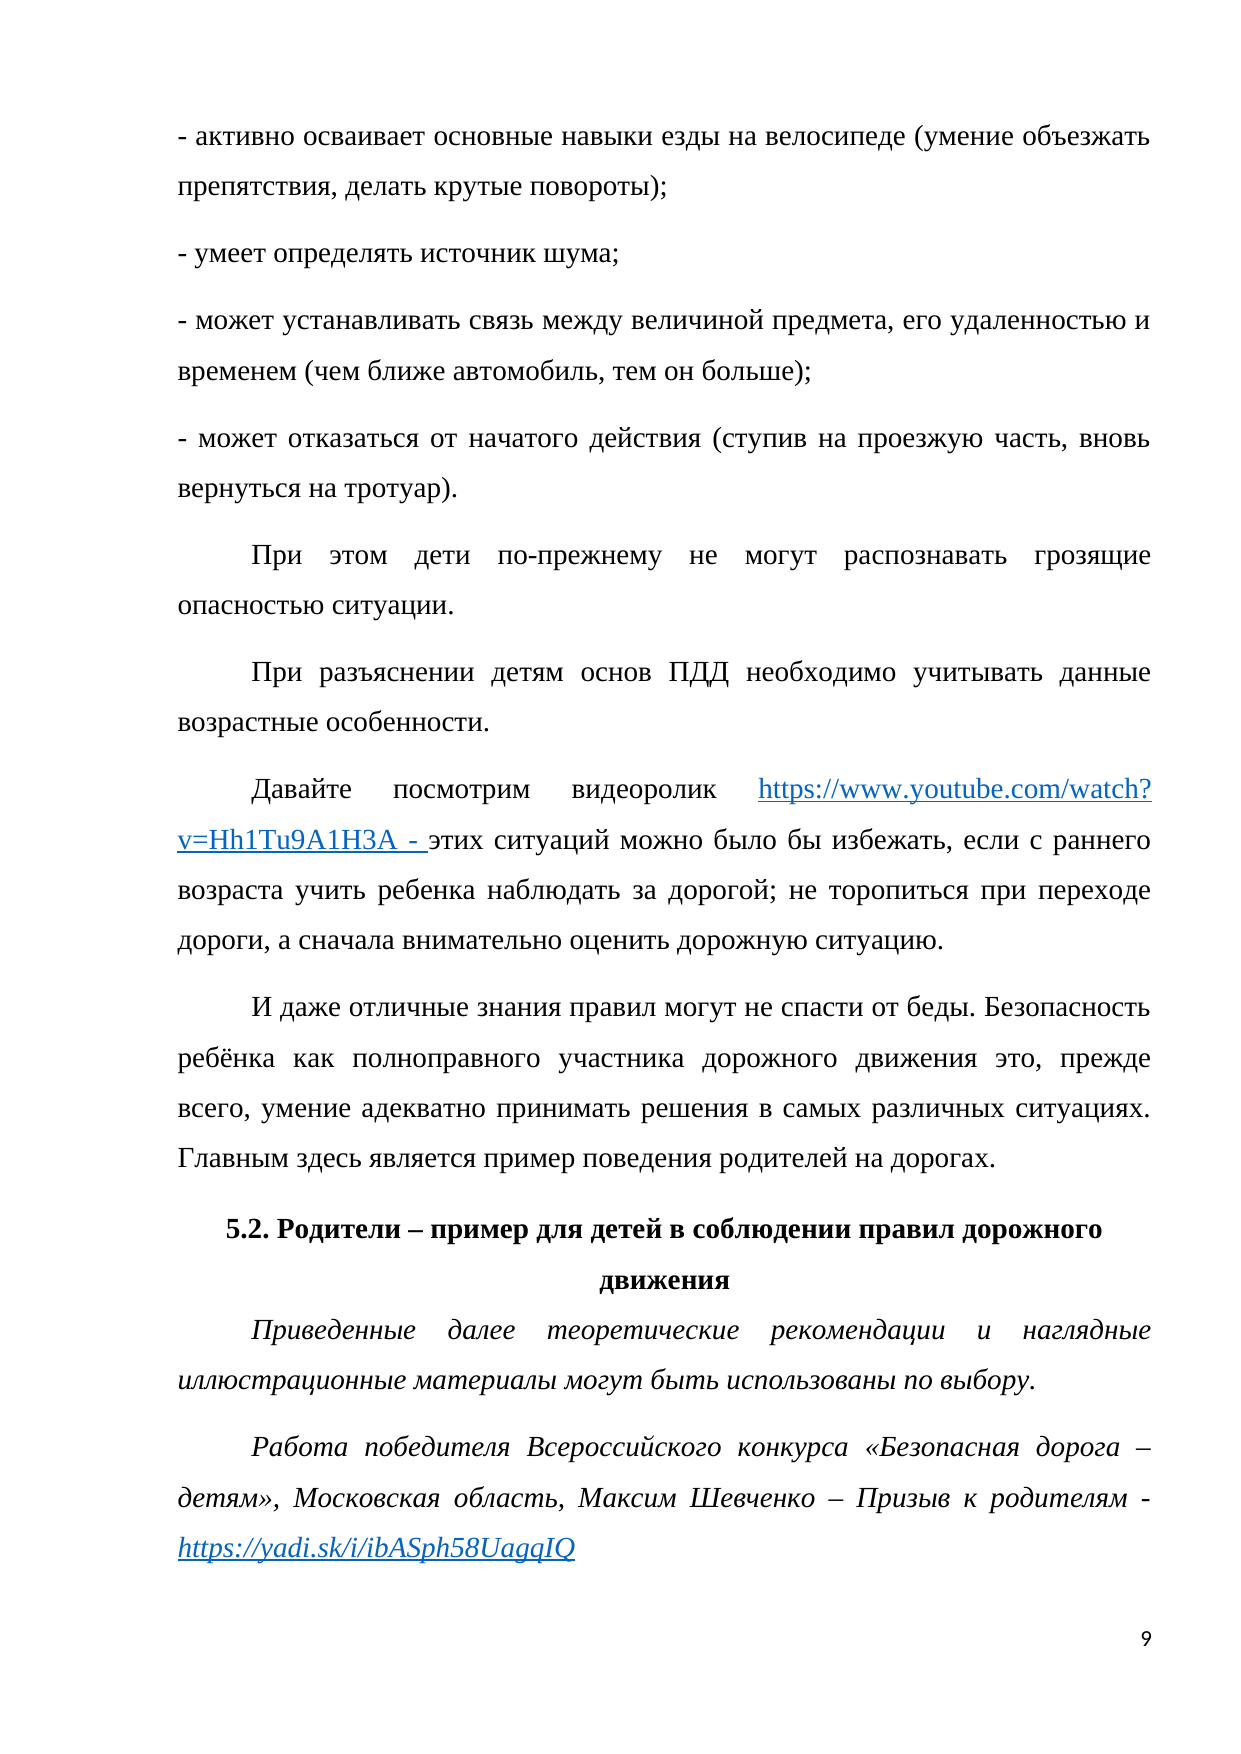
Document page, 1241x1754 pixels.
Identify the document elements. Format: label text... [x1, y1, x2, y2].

text При этом дети по-прежнему не могут распознавать грозящие опасностью ситуации. [177, 537, 1152, 621]
text - умеет определять источник шума; [177, 235, 1152, 269]
subtitle 5.2. Родители – пример для детей в соблюдении правил дорожного движения [177, 1212, 1152, 1295]
text При разъяснении детям основ ПДД необходимо учитывать данные возрастные особенности. [177, 654, 1152, 738]
text Работа победителя Всероссийского конкурса «Безопасная дорога – детям», Московская область, Максим Шевченко – Призыв к родителям - https://yadi.sk/i/ibASph58UagqIQ [177, 1429, 1152, 1564]
text - может отказаться от начатого действия (ступив на проезжую часть, вновь вернуться на тротуар). [177, 420, 1152, 503]
text Давайте посмотрим видеоролик https://www.youtube.com/watch?v=Hh1Tu9A1H3A - этих ситуаций можно было бы избежать, если с раннего возраста учить ребенка наблюдать за дорогой; не торопиться при переходе дороги, а сначала внимательно оценить дорожную ситуацию. [177, 772, 1152, 956]
text Приведенные далее теоретические рекомендации и наглядные иллюстрационные материалы могут быть использованы по выбору. [177, 1312, 1152, 1396]
text - может устанавливать связь между величиной предмета, его удаленностью и временем (чем ближе автомобиль, тем он больше); [177, 302, 1152, 386]
text И даже отличные знания правил могут не спасти от беды. Безопасность ребёнка как полноправного участника дорожного движения это, прежде всего, умение адекватно принимать решения в самых различных ситуациях. Главным здесь является пример поведения родителей на дорогах. [177, 989, 1152, 1174]
text - активно осваивает основные навыки езды на велосипеде (умение объезжать препятствия, делать крутые повороты); [177, 118, 1152, 202]
